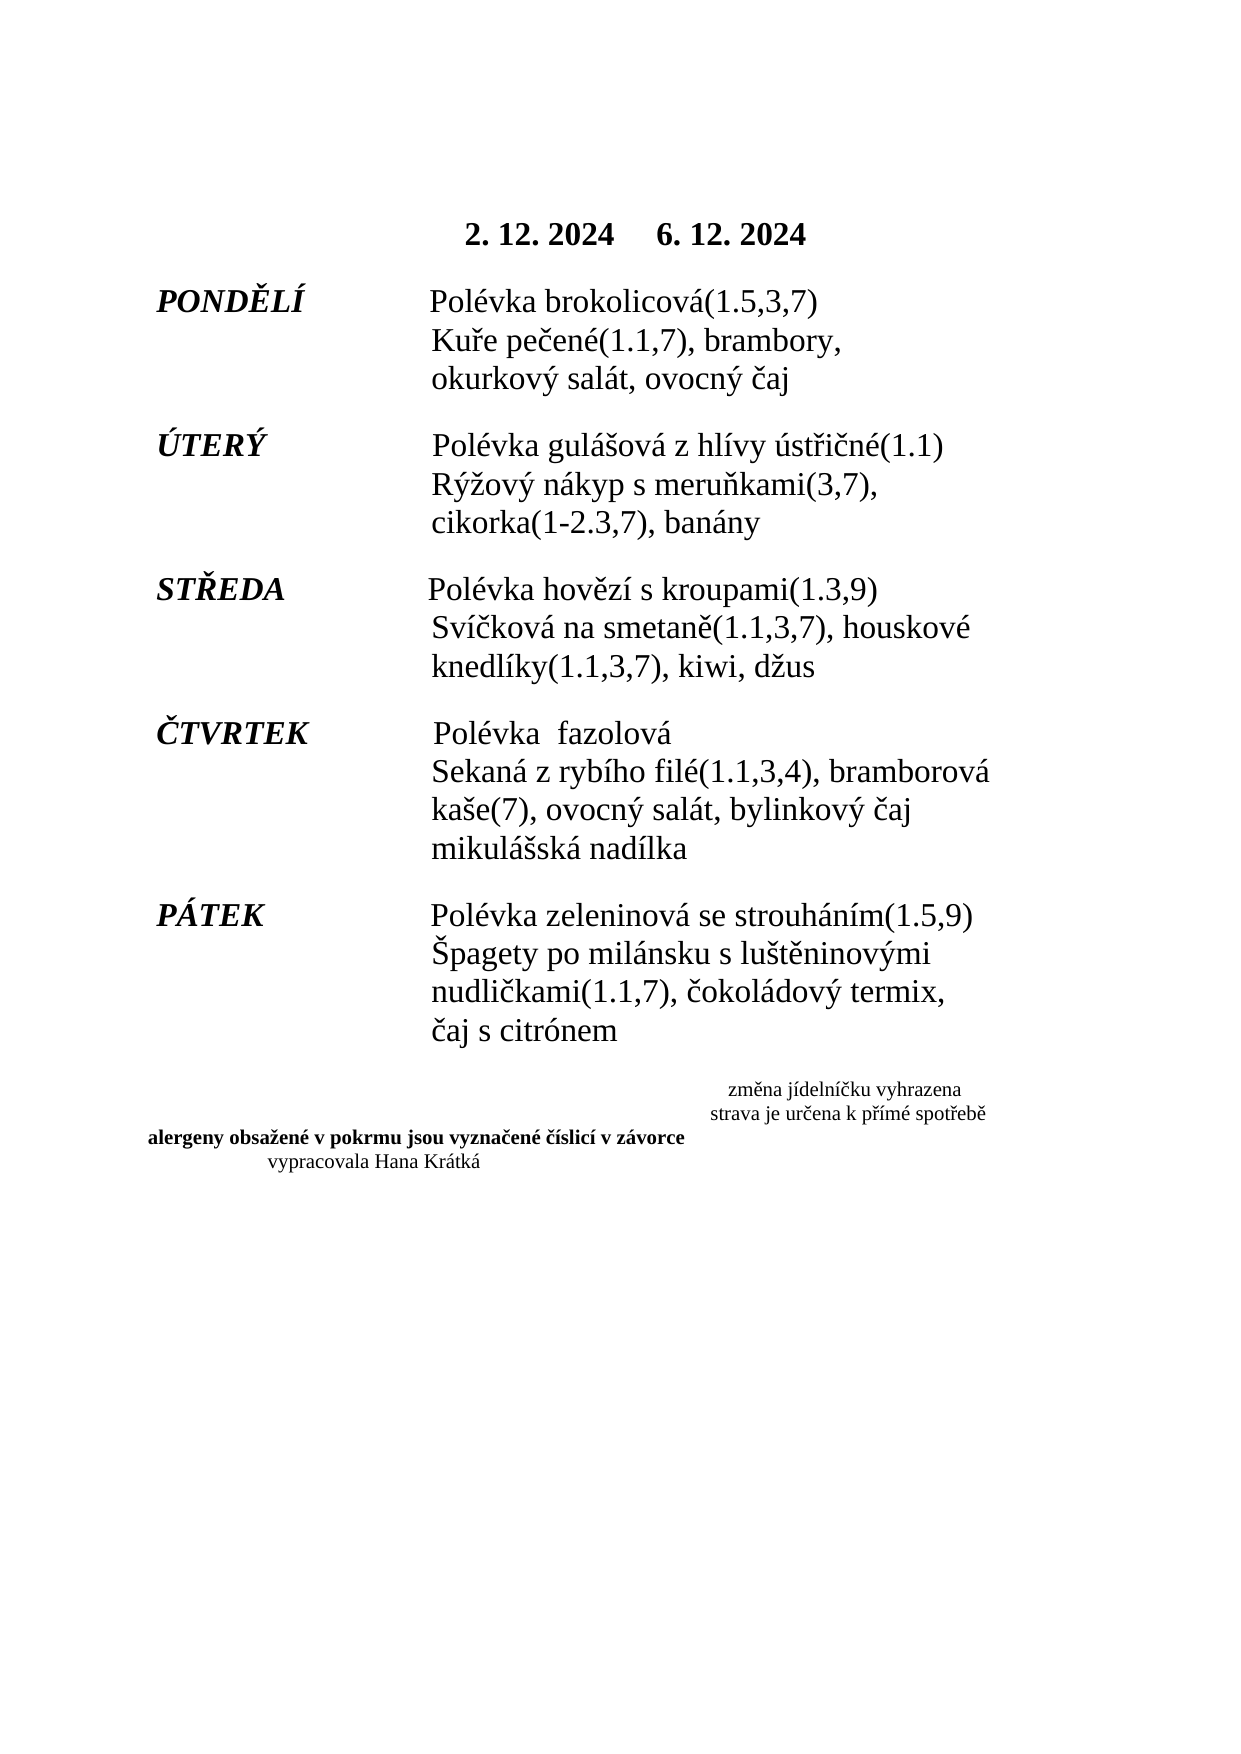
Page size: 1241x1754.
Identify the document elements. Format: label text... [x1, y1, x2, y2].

text ČTVRTEK Polévka fazolová [148, 713, 1093, 751]
text knedlíky(1.1,3,7), kiwi, džus [148, 646, 1093, 684]
text změna jídelníčku vyhrazena [148, 1077, 1093, 1101]
text 2. 12. 2024 6. 12. 2024 [148, 215, 1093, 253]
text Kuře pečené(1.1,7), brambory, [148, 320, 1093, 358]
text ÚTERÝ Polévka gulášová z hlívy ústřičné(1.1) [148, 426, 1093, 464]
text nudličkami(1.1,7), čokoládový termix, [148, 972, 1093, 1010]
text mikulášská nadílka [148, 828, 1093, 866]
text Špagety po milánsku s luštěninovými [148, 933, 1093, 972]
text okurkový salát, ovocný čaj [148, 358, 1093, 397]
text vypracovala Hana Krátká [16, 1149, 1144, 1173]
text PONDĚLÍ Polévka brokolicová(1.5,3,7) [148, 282, 1093, 320]
text strava je určena k přímé spotřebě [16, 1101, 1144, 1125]
text čaj s citrónem [148, 1010, 1093, 1048]
text PÁTEK Polévka zeleninová se strouháním(1.5,9) [148, 895, 1093, 933]
text alergeny obsažené v pokrmu jsou vyznačené číslicí v závorce [16, 1125, 1144, 1149]
text Rýžový nákyp s meruňkami(3,7), [148, 464, 1093, 502]
text kaše(7), ovocný salát, bylinkový čaj [148, 790, 1093, 828]
text STŘEDA Polévka hovězí s kroupami(1.3,9) [148, 569, 1093, 608]
text Svíčková na smetaně(1.1,3,7), houskové [148, 608, 1093, 646]
text Sekaná z rybího filé(1.1,3,4), bramborová [148, 751, 1093, 790]
text cikorka(1-2.3,7), banány [148, 502, 1093, 541]
